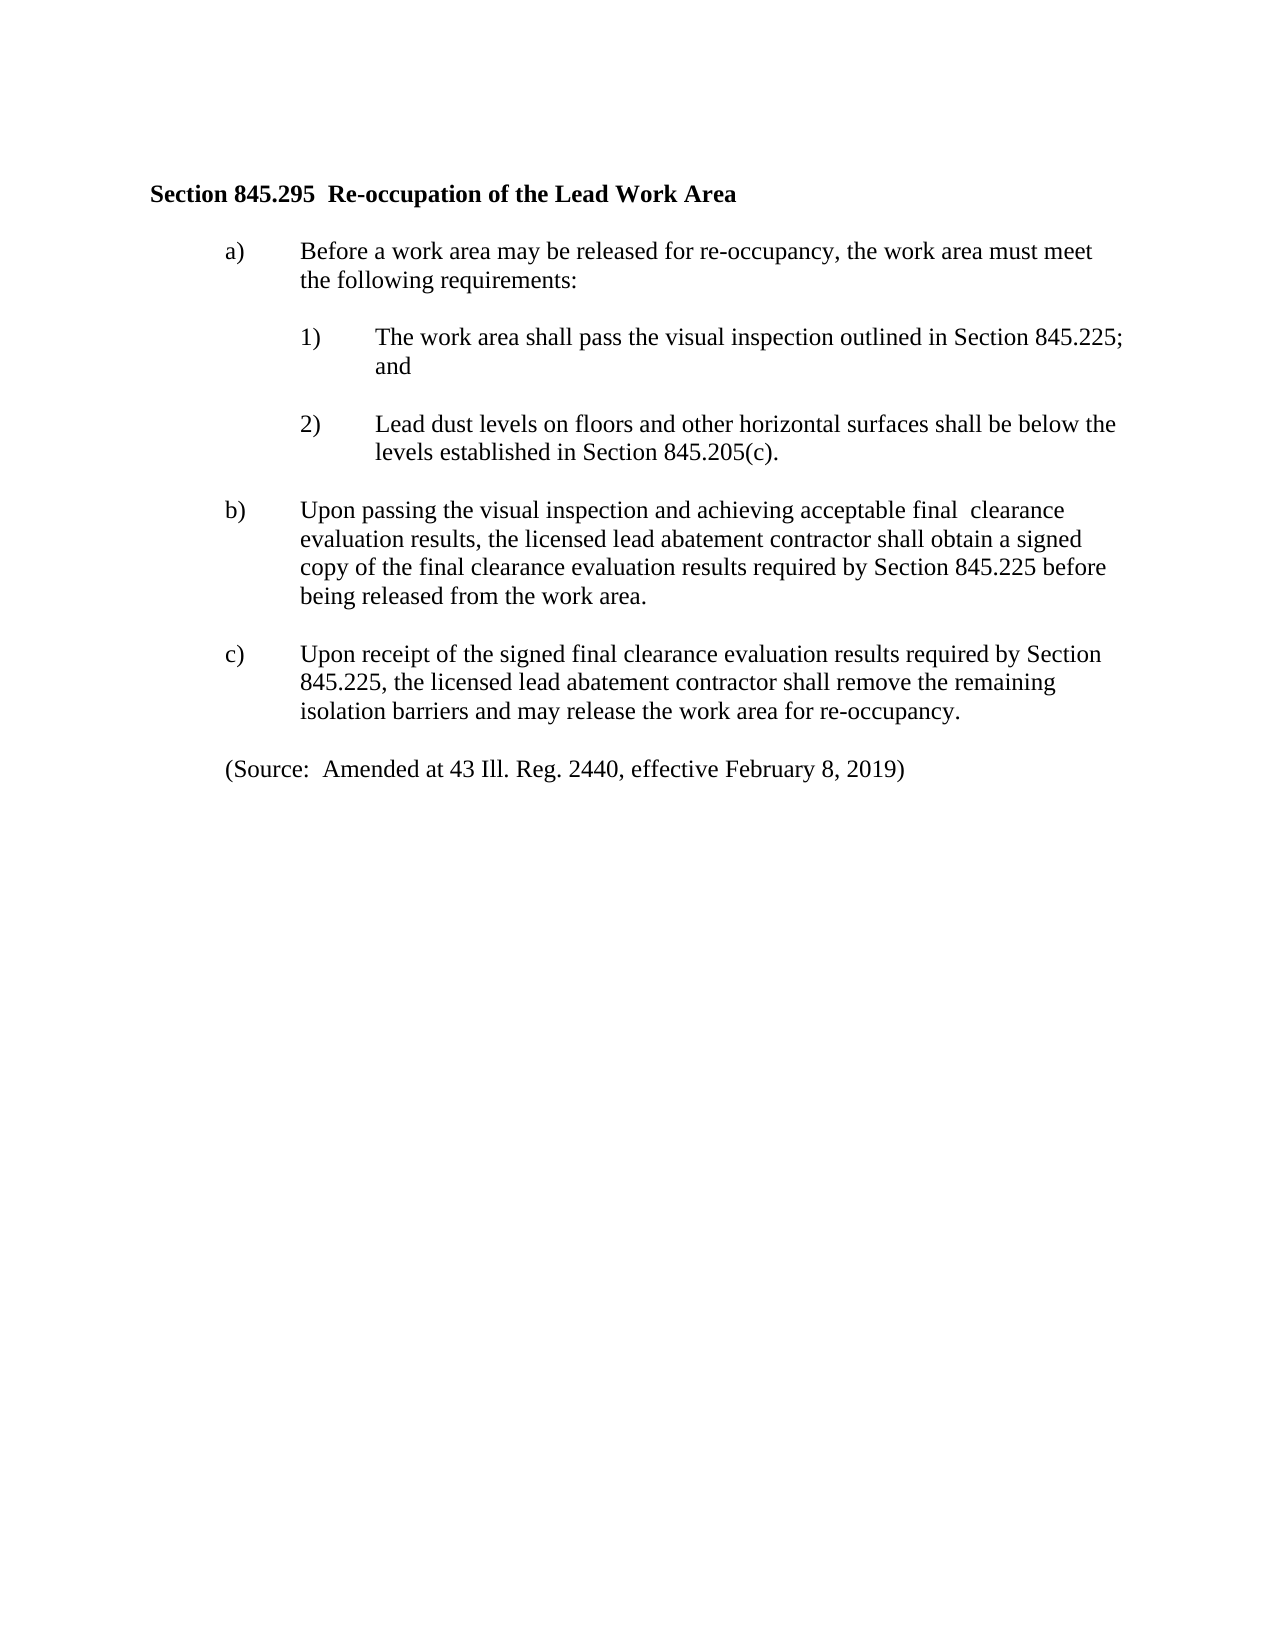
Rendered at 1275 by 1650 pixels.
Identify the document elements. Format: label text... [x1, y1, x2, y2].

text 1) The work area shall pass the visual inspection outlined in Section 845.225; and [300, 322, 1125, 380]
text 2) Lead dust levels on floors and other horizontal surfaces shall be below the levels established in Section 845.205(c). [300, 409, 1125, 466]
text b) Upon passing the visual inspection and achieving acceptable final clearance evaluation results, the licensed lead abatement contractor shall obtain a signed copy of the final clearance evaluation results required by Section 845.225 before being released from the work area. [225, 495, 1125, 610]
text c) Upon receipt of the signed final clearance evaluation results required by Section 845.225, the licensed lead abatement contractor shall remove the remaining isolation barriers and may release the work area for re-occupancy. [225, 639, 1125, 725]
text Section 845.295 Re-occupation of the Lead Work Area [150, 179, 1125, 207]
text a) Before a work area may be released for re-occupancy, the work area must meet the following requirements: [225, 236, 1125, 294]
text (Source: Amended at 43 Ill. Reg. 2440, effective February 8, 2019) [225, 754, 1125, 782]
